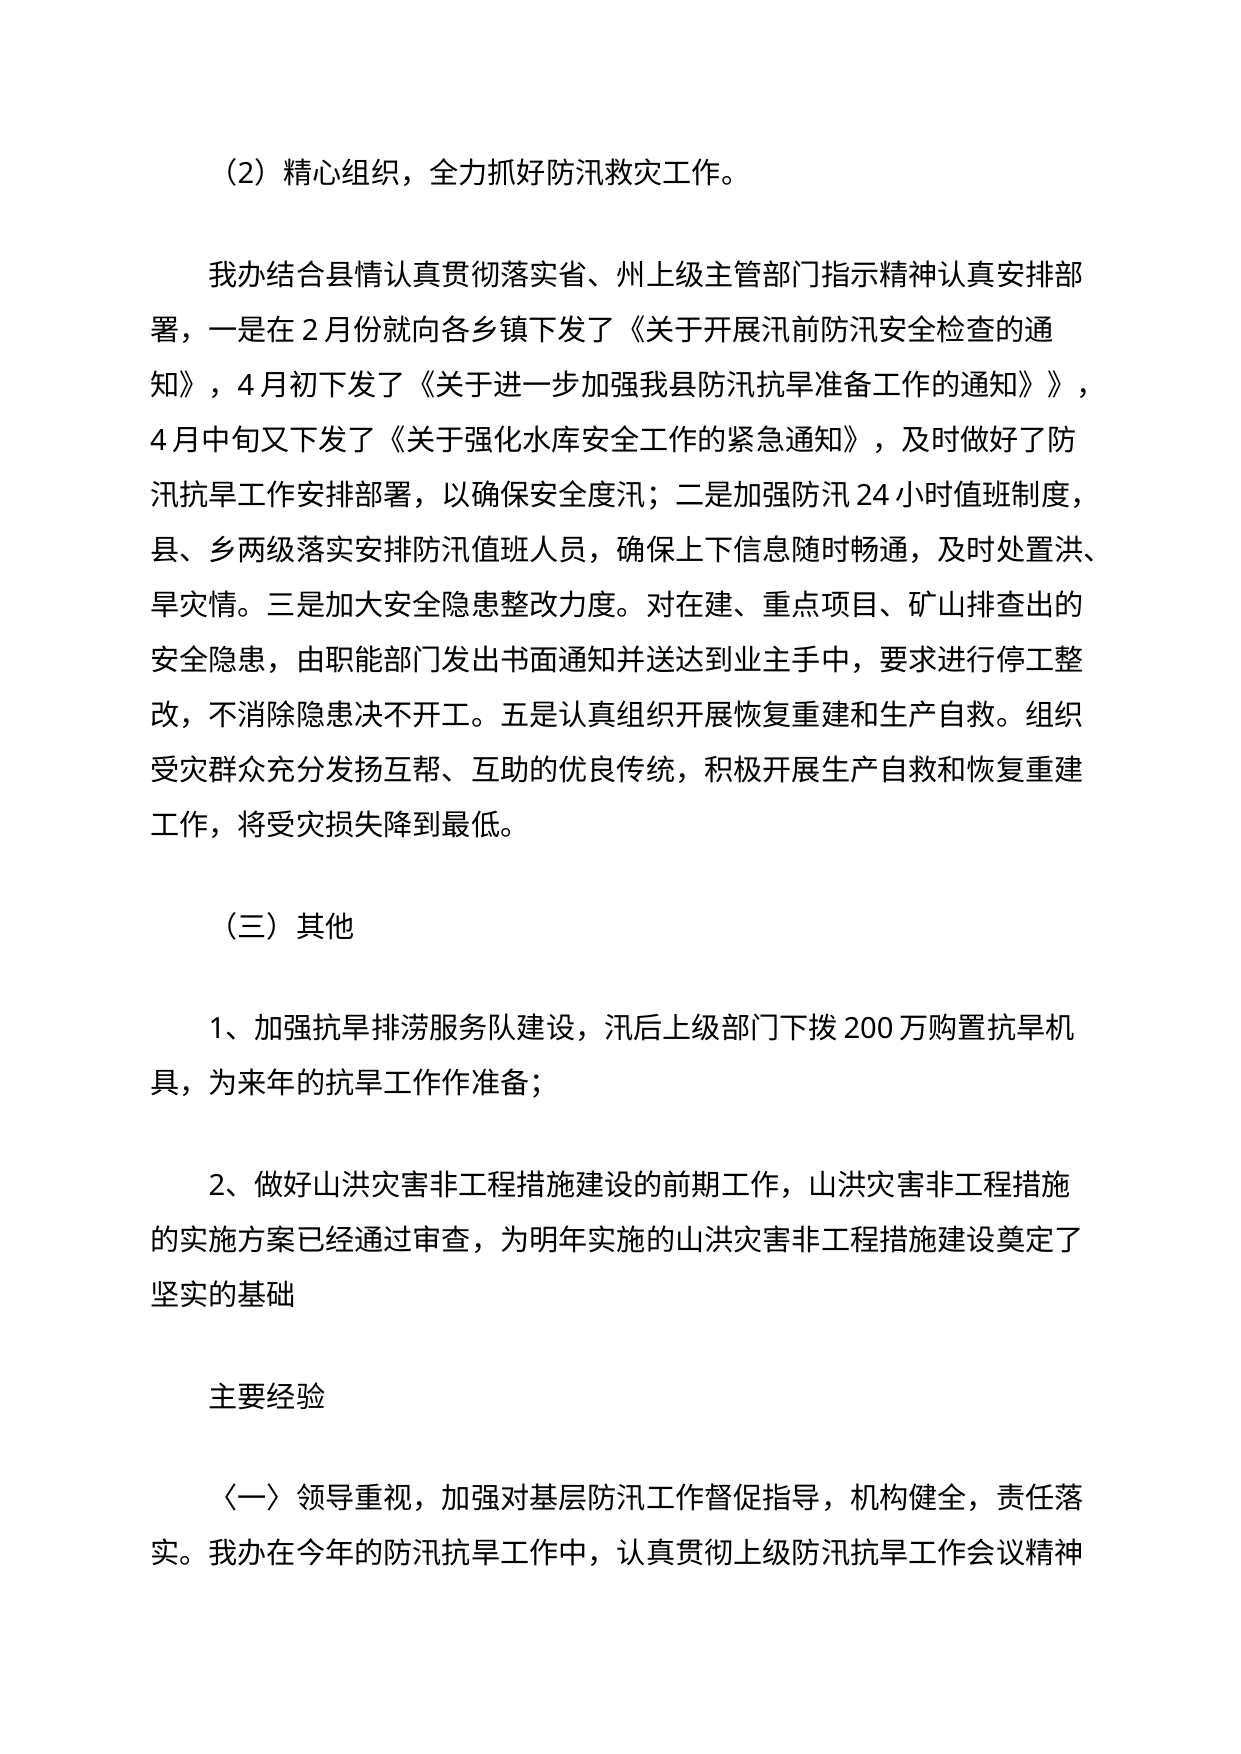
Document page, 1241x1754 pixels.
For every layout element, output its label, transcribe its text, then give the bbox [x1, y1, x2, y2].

text 2、做好山洪灾害非工程措施建设的前期工作，山洪灾害非工程措施的实施方案已经通过审查，为明年实施的山洪灾害非工程措施建设奠定了坚实的基础 [150, 1162, 1090, 1314]
text 主要经验 [150, 1373, 1090, 1416]
text （2）精心组织，全力抓好防汛救灾工作。 [150, 150, 1090, 192]
text （三）其他 [150, 903, 1090, 945]
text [150, 1475, 1090, 1572]
text 1、加强抗旱排涝服务队建设，汛后上级部门下拨200万购置抗旱机具，为来年的抗旱工作作准备； [150, 1005, 1090, 1102]
text 我办结合县情认真贯彻落实省、州上级主管部门指示精神认真安排部署，一是在2月份就向各乡镇下发了《关于开展汛前防汛安全检查的通知》，4月初下发了《关于进一步加强我县防汛抗旱准备工作的通知》》，4月中旬又下发了《关于强化水库安全工作的紧急通知》，及时做好了防汛抗旱工作安排部署，以确保安全度汛；二是加强防汛24小时值班制度，县、乡两级落实安排防汛值班人员，确保上下信息随时畅通，及时处置洪、旱灾情。三是加大安全隐患整改力度。对在建、重点项目、矿山排查出的安全隐患，由职能部门发出书面通知并送达到业主手中，要求进行停工整改，不消除隐患决不开工。五是认真组织开展恢复重建和生产自救。组织受灾群众充分发扬互帮、互助的优良传统，积极开展生产自救和恢复重建工作，将受灾损失降到最低。 [150, 252, 1090, 844]
